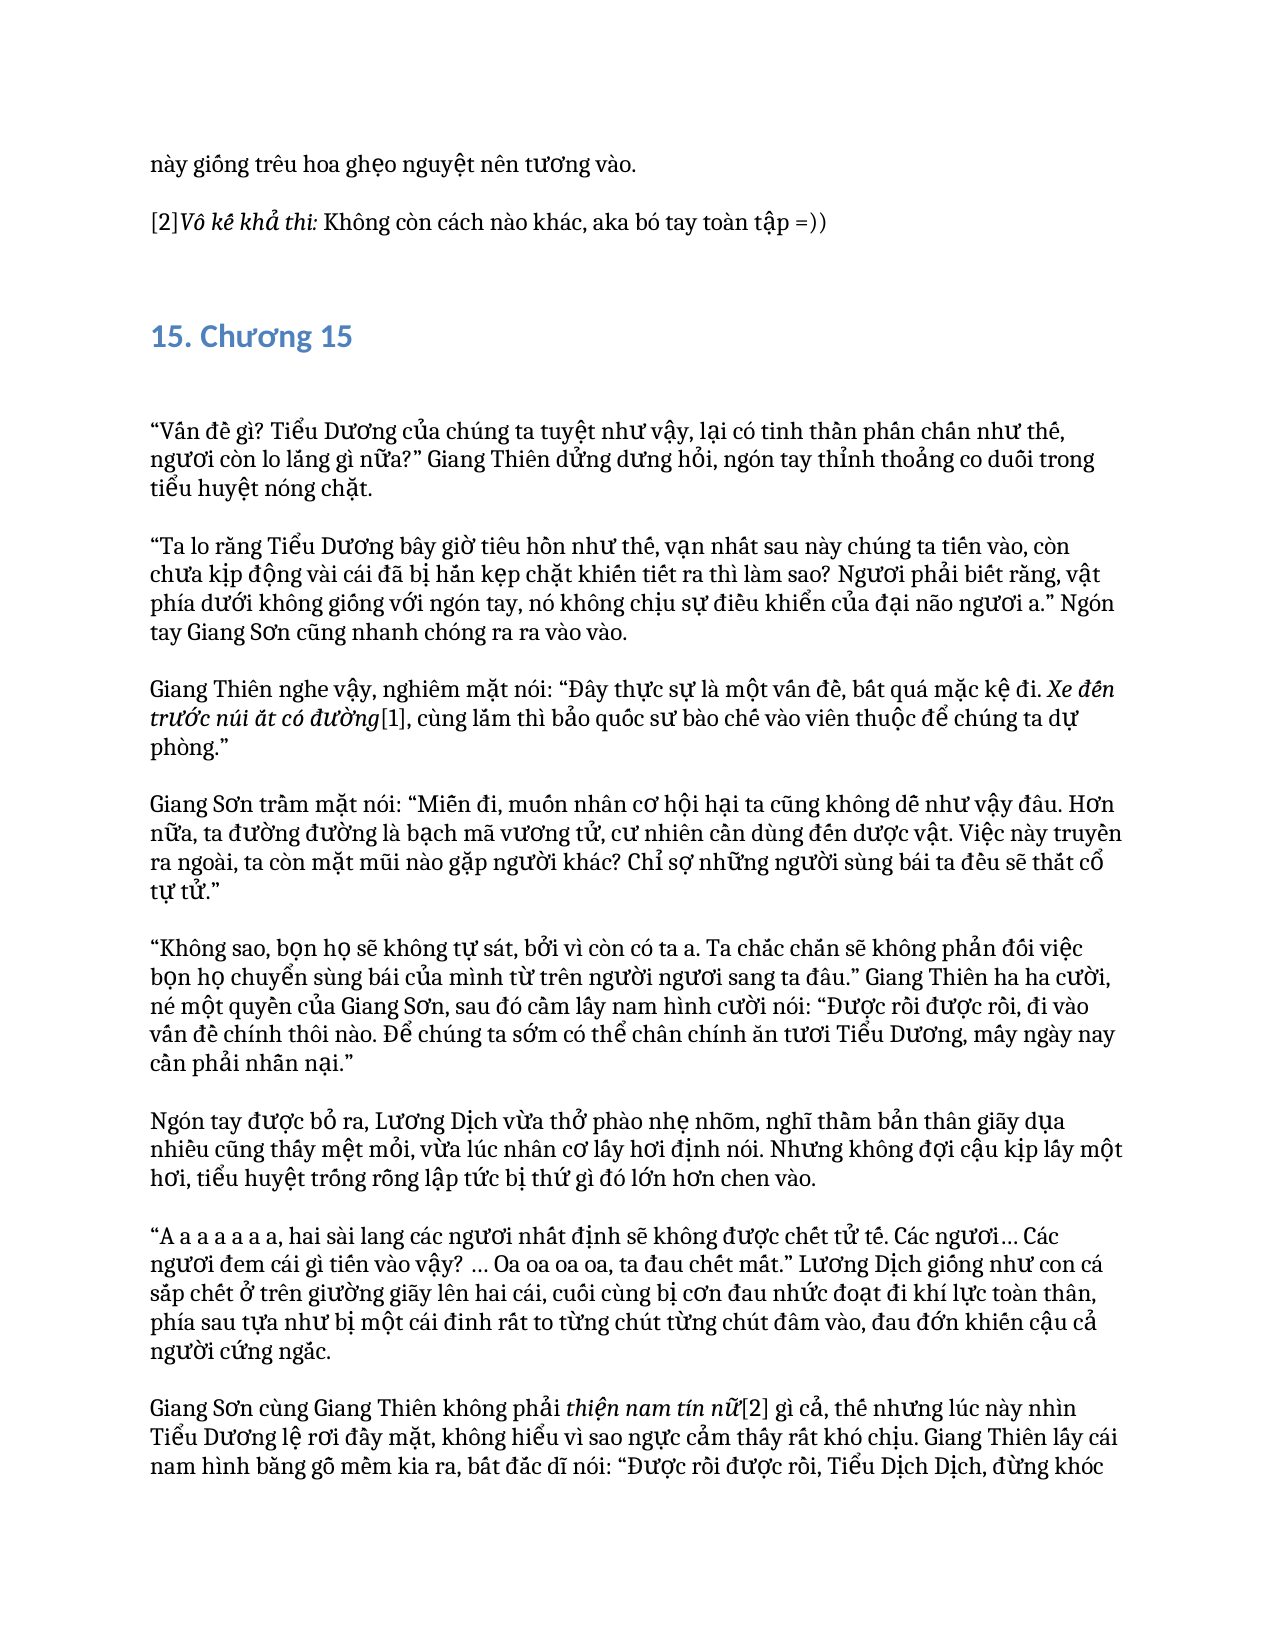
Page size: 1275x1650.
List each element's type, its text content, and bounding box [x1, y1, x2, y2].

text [150, 150, 1125, 294]
subtitle 15. Chương 15 [150, 314, 1125, 355]
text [150, 359, 1125, 1480]
